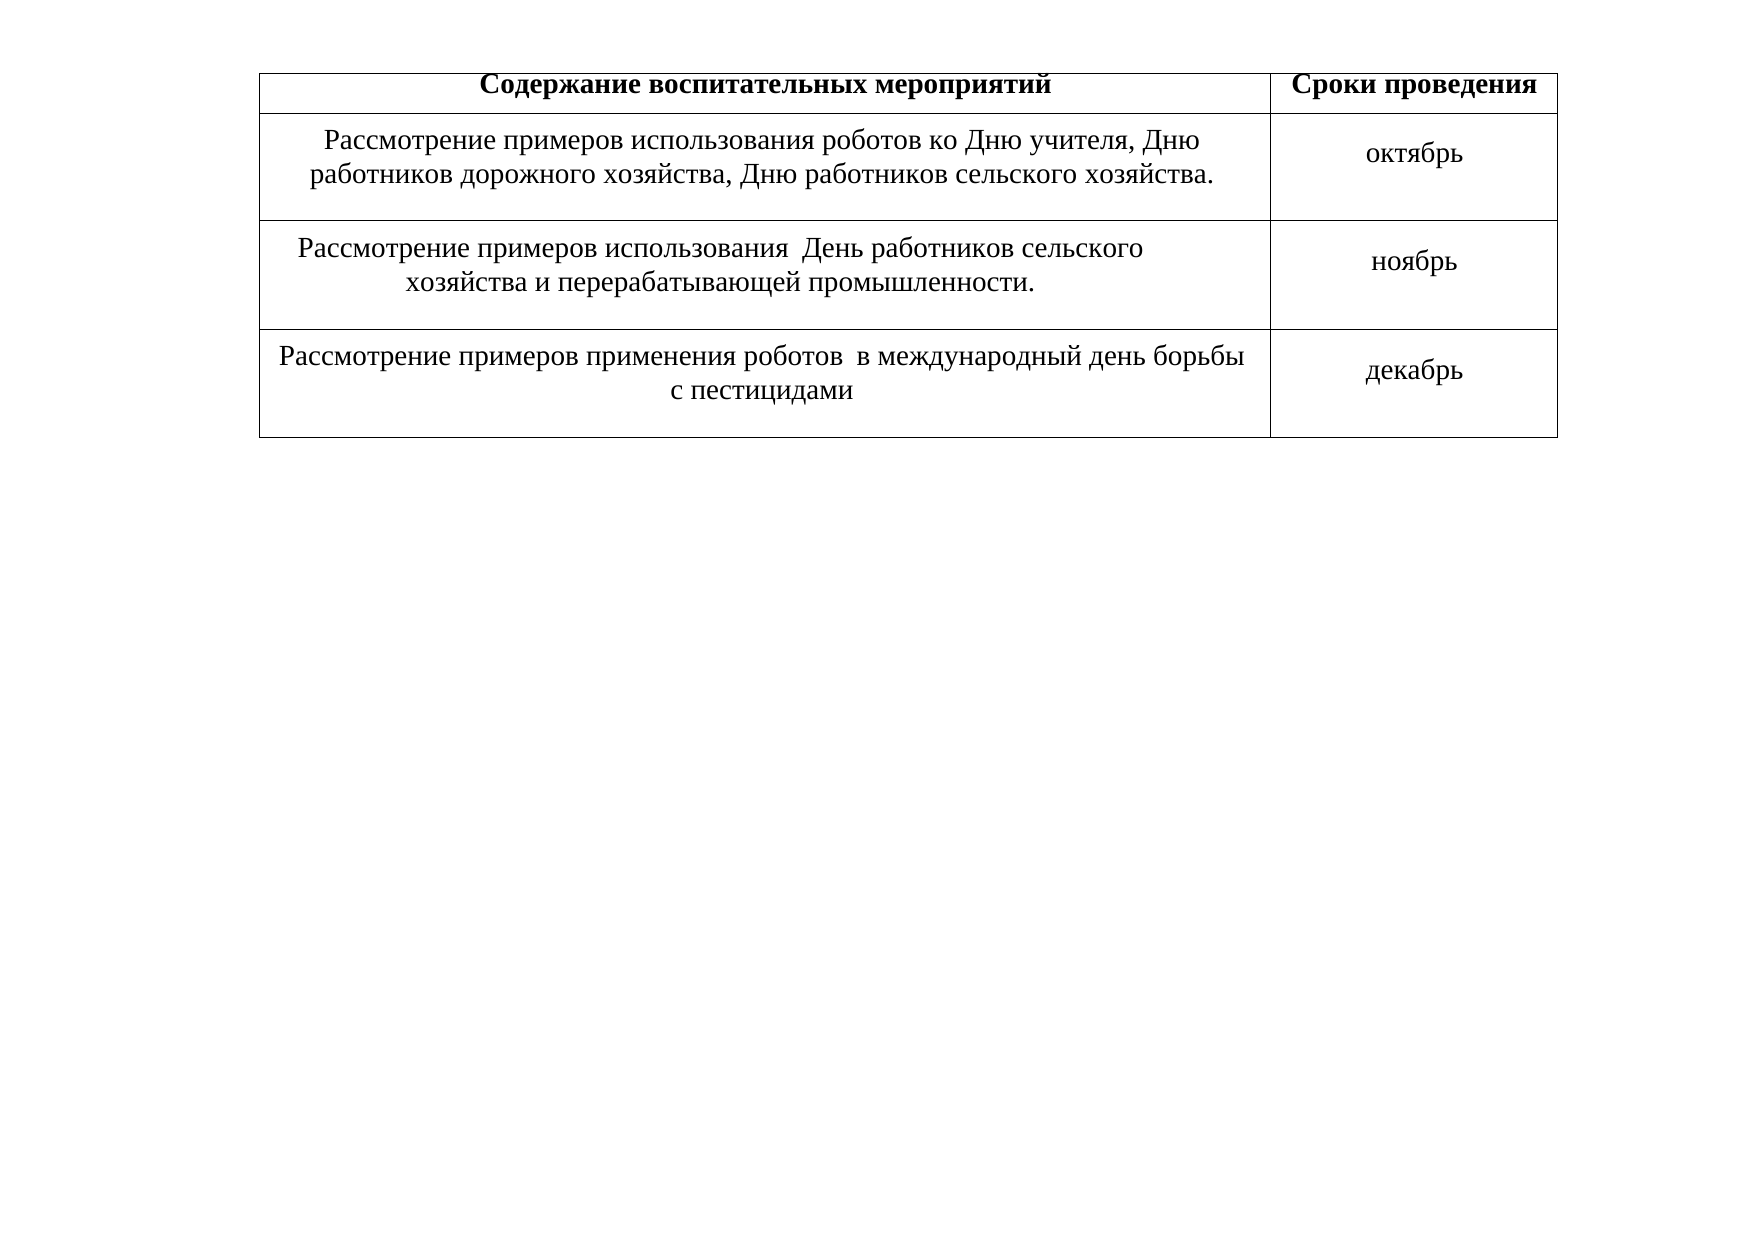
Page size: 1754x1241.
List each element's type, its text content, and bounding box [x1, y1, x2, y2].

table_cell Рассмотрение примеров применения роботов в международный день борьбы с пестицидами [260, 330, 1270, 437]
table_header Сроки проведения [1271, 74, 1557, 113]
table_cell ноябрь [1271, 221, 1557, 328]
table_cell Рассмотрение примеров использования роботов ко Дню учителя, Дню работников дорожного хозяйства, Дню работников сельского хозяйства. [260, 114, 1270, 220]
table_cell декабрь [1271, 330, 1557, 437]
table_cell октябрь [1271, 114, 1557, 220]
table_cell Рассмотрение примеров использования День работников сельского хозяйства и перерабатывающей промышленности. [260, 221, 1270, 328]
table_header Содержание воспитательных мероприятий [260, 74, 1270, 113]
